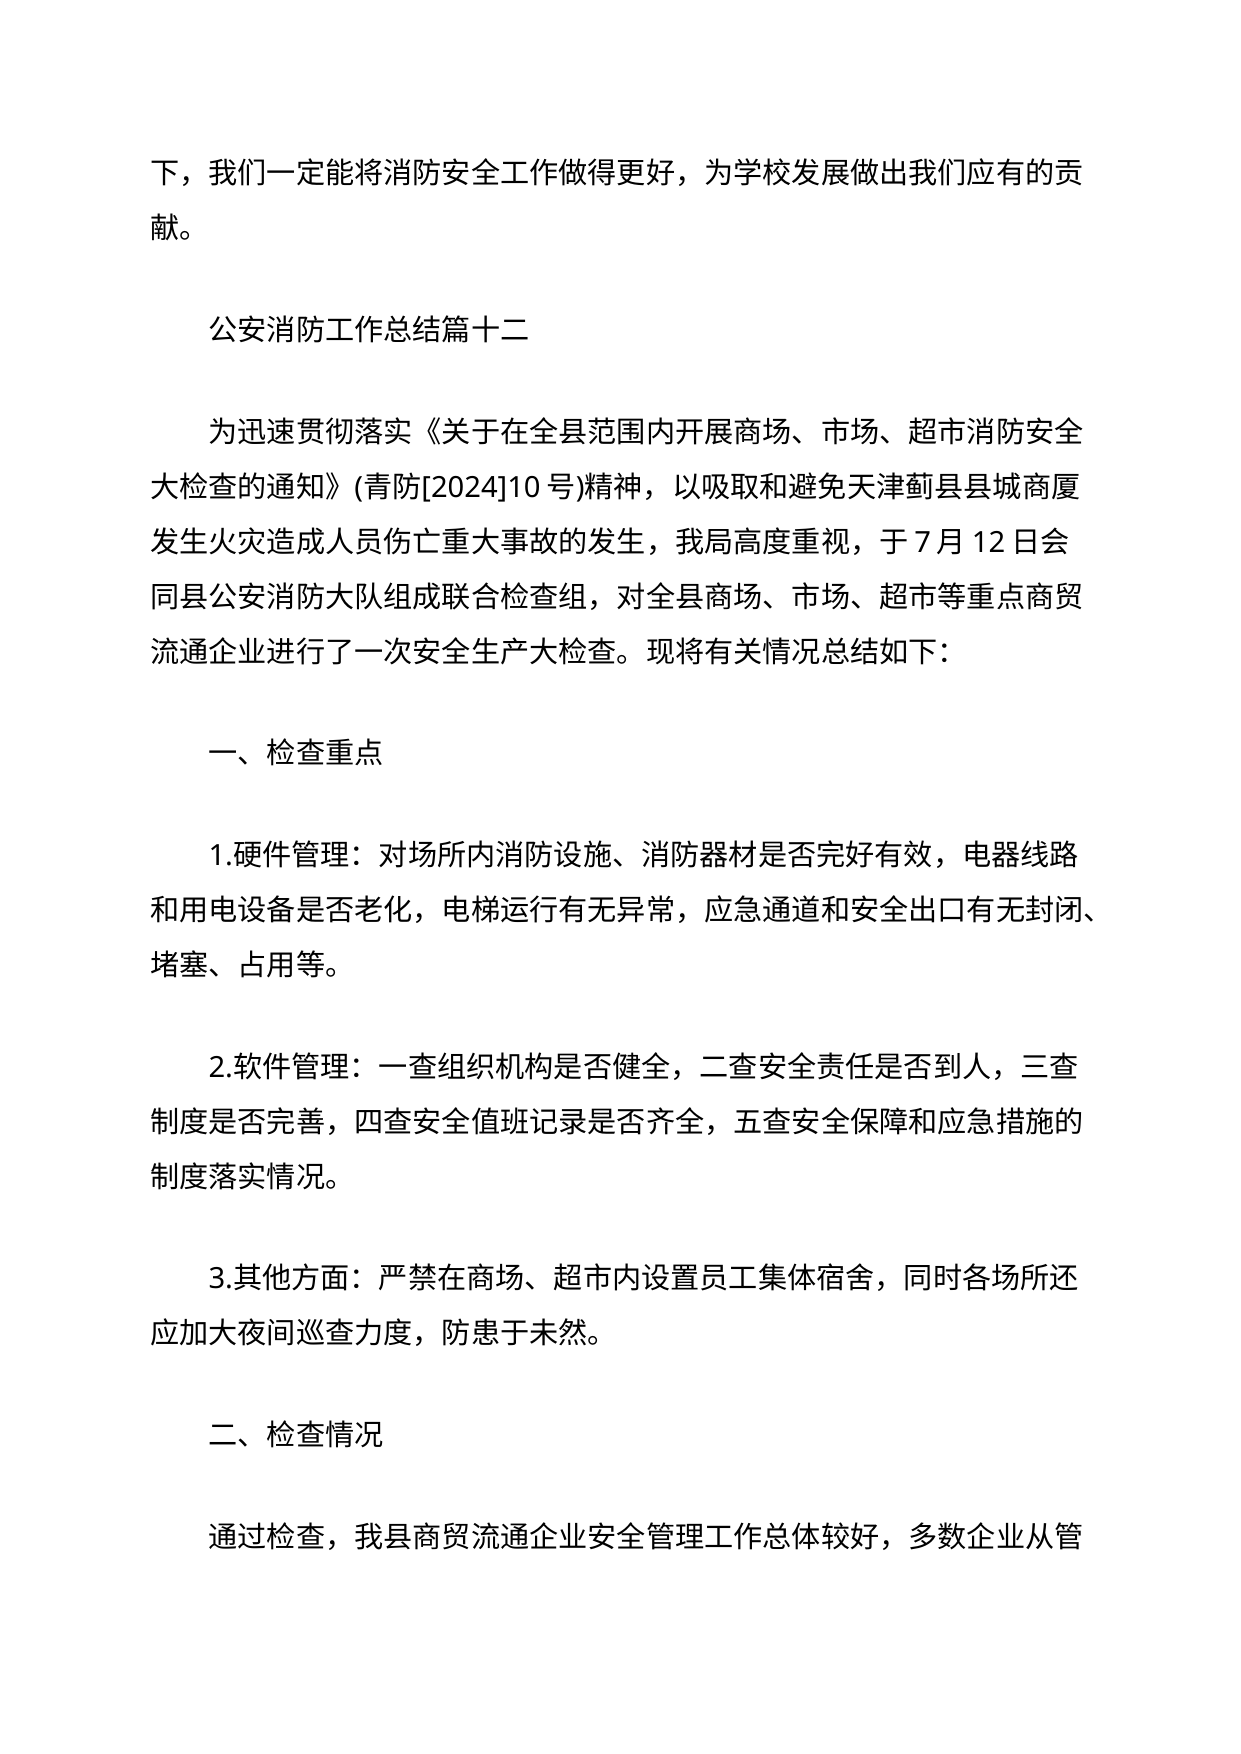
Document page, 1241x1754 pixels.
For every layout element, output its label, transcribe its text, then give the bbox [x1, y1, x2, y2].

text 公安消防工作总结篇十二 [150, 307, 1090, 349]
text 3.其他方面：严禁在商场、超市内设置员工集体宿舍，同时各场所还应加大夜间巡查力度，防患于未然。 [150, 1255, 1090, 1352]
text 二、检查情况 [150, 1412, 1090, 1454]
text 1.硬件管理：对场所内消防设施、消防器材是否完好有效，电器线路和用电设备是否老化，电梯运行有无异常，应急通道和安全出口有无封闭、堵塞、占用等。 [150, 832, 1090, 984]
text 为迅速贯彻落实《关于在全县范围内开展商场、市场、超市消防安全大检查的通知》(青防[2024]10号)精神，以吸取和避免天津蓟县县城商厦发生火灾造成人员伤亡重大事故的发生，我局高度重视，于7月12日会同县公安消防大队组成联合检查组，对全县商场、市场、超市等重点商贸流通企业进行了一次安全生产大检查。现将有关情况总结如下： [150, 408, 1090, 671]
text 2.软件管理：一查组织机构是否健全，二查安全责任是否到人，三查制度是否完善，四查安全值班记录是否齐全，五查安全保障和应急措施的制度落实情况。 [150, 1043, 1090, 1196]
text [150, 1514, 1090, 1556]
text 一、检查重点 [150, 730, 1090, 772]
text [150, 150, 1090, 247]
